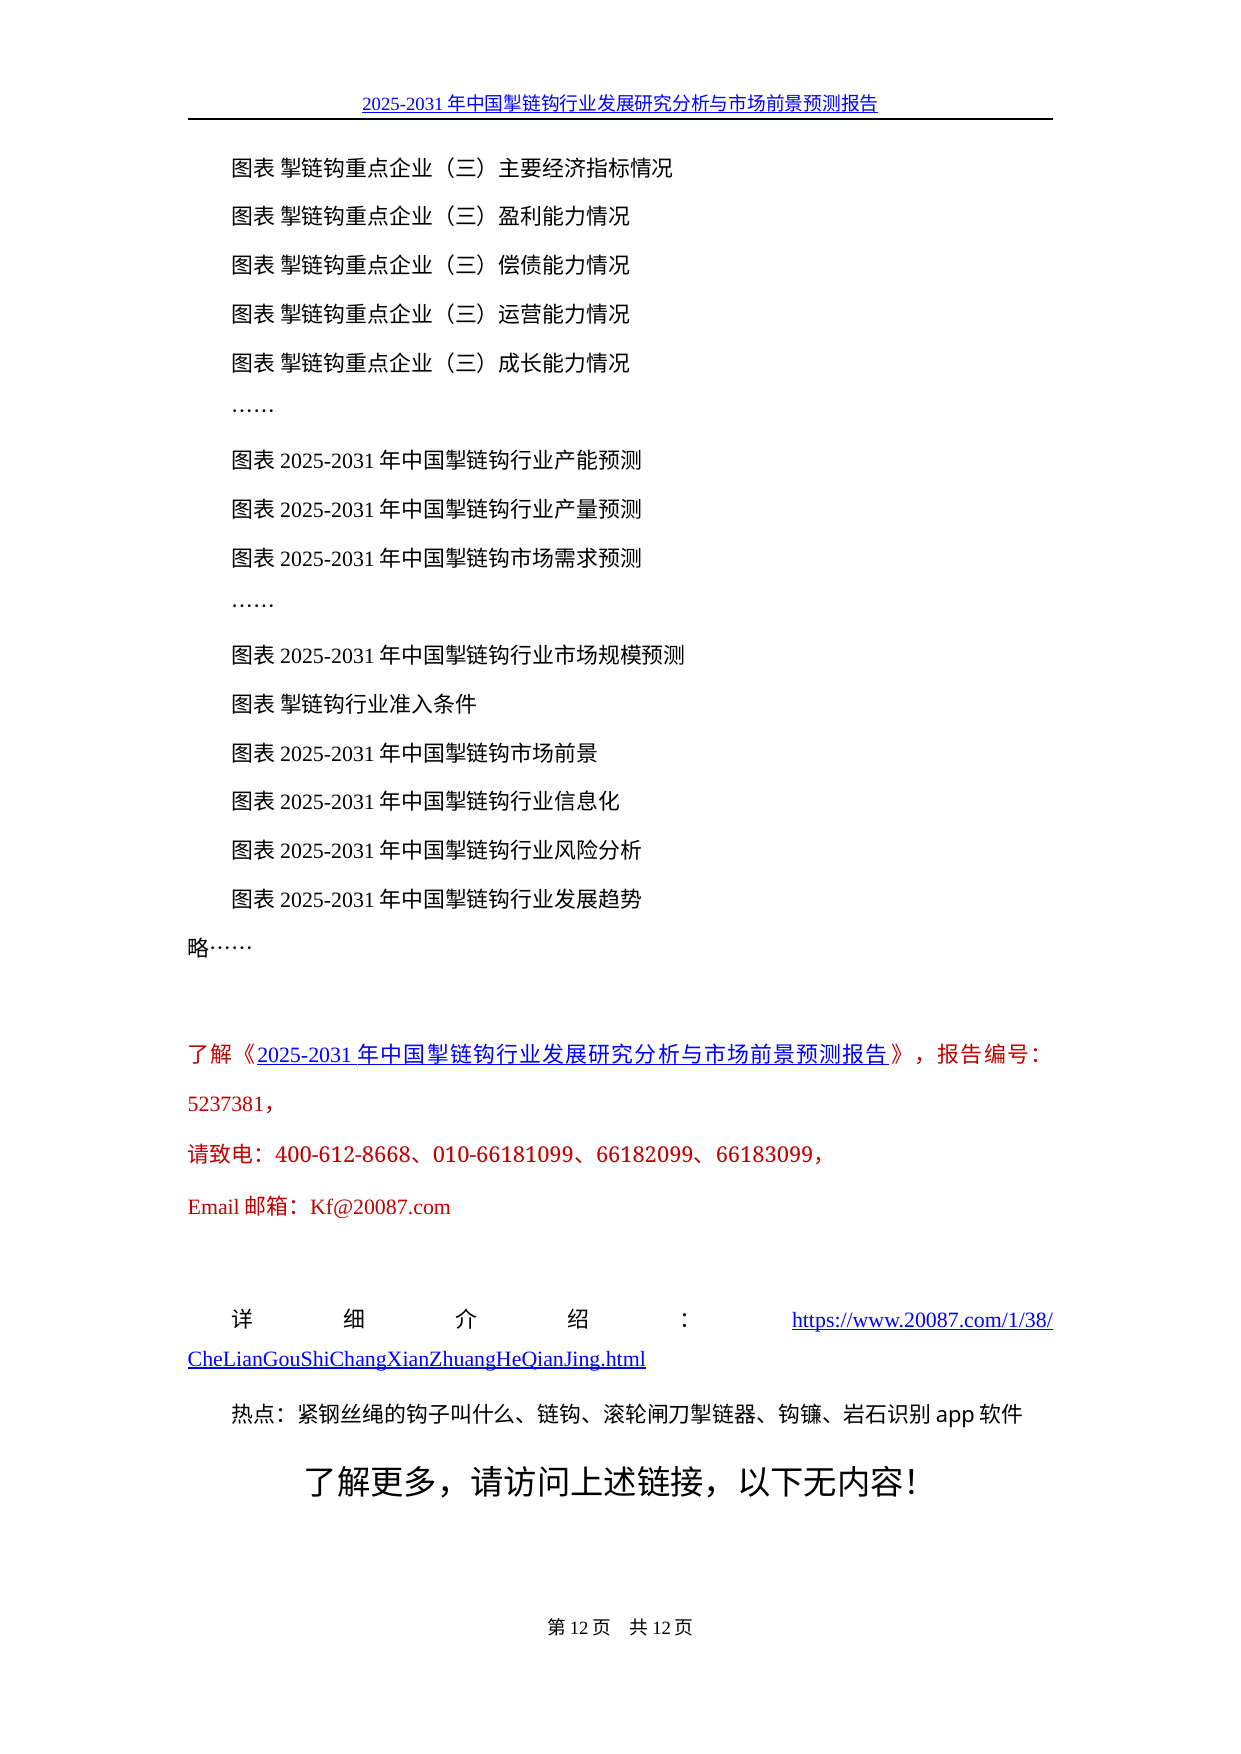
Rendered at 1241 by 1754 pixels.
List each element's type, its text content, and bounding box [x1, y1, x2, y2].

title 了解更多，请访问上述链接，以下无内容！ [187, 1447, 1053, 1512]
text 热点：紧钢丝绳的钩子叫什么、链钩、滚轮闸刀掣链器、钩镰、岩石识别app软件 [187, 1397, 1053, 1429]
text 请致电：400-612-8668、010-66181099、66182099、66183099， [187, 1137, 1053, 1169]
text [187, 150, 1053, 963]
text 详细介绍：https://www.20087.com/1/38/CheLianGouShiChangXianZhuangHeQianJing.html [187, 1301, 1053, 1374]
text Email邮箱：Kf@20087.com [187, 1188, 1053, 1221]
text 了解《2025-2031年中国掣链钩行业发展研究分析与市场前景预测报告》，报告编号：5237381， [187, 1037, 1053, 1118]
